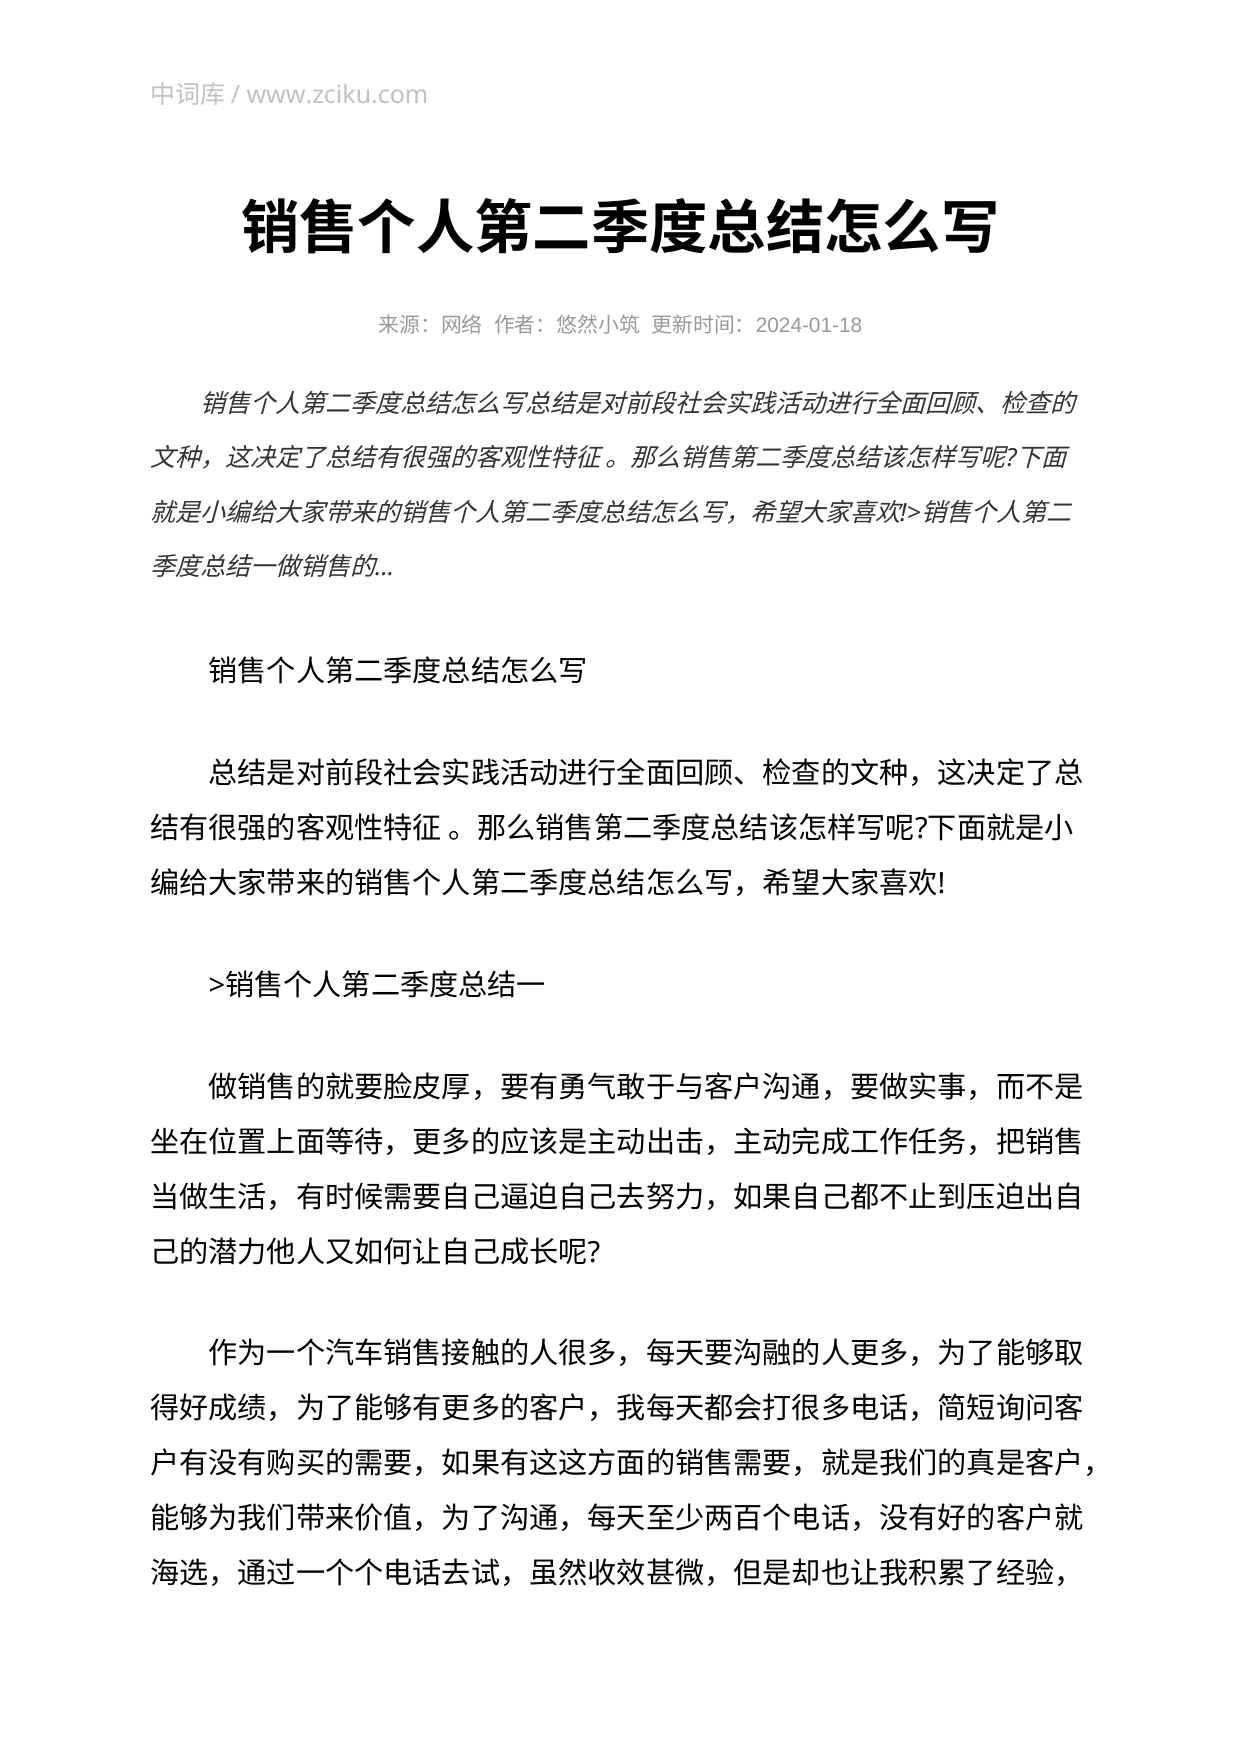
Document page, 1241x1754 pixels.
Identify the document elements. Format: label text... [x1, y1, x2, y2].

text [150, 1330, 1090, 1592]
text 做销售的就要脸皮厚，要有勇气敢于与客户沟通，要做实事，而不是坐在位置上面等待，更多的应该是主动出击，主动完成工作任务，把销售当做生活，有时候需要自己逼迫自己去努力，如果自己都不止到压迫出自己的潜力他人又如何让自己成长呢? [150, 1063, 1090, 1271]
subtitle 销售个人第二季度总结怎么写 [150, 181, 1090, 266]
text 总结是对前段社会实践活动进行全面回顾、检查的文种，这决定了总结有很强的客观性特征 。那么销售第二季度总结该怎样写呢?下面就是小编给大家带来的销售个人第二季度总结怎么写，希望大家喜欢! [150, 749, 1090, 902]
text >销售个人第二季度总结一 [150, 961, 1090, 1004]
text 来源：网络 作者：悠然小筑 更新时间：2024-01-18 [150, 313, 1090, 337]
text 销售个人第二季度总结怎么写 [150, 648, 1090, 690]
text 销售个人第二季度总结怎么写总结是对前段社会实践活动进行全面回顾、检查的文种，这决定了总结有很强的客观性特征 。那么销售第二季度总结该怎样写呢?下面就是小编给大家带来的销售个人第二季度总结怎么写，希望大家喜欢!>销售个人第二季度总结一做销售的... [150, 383, 1090, 583]
